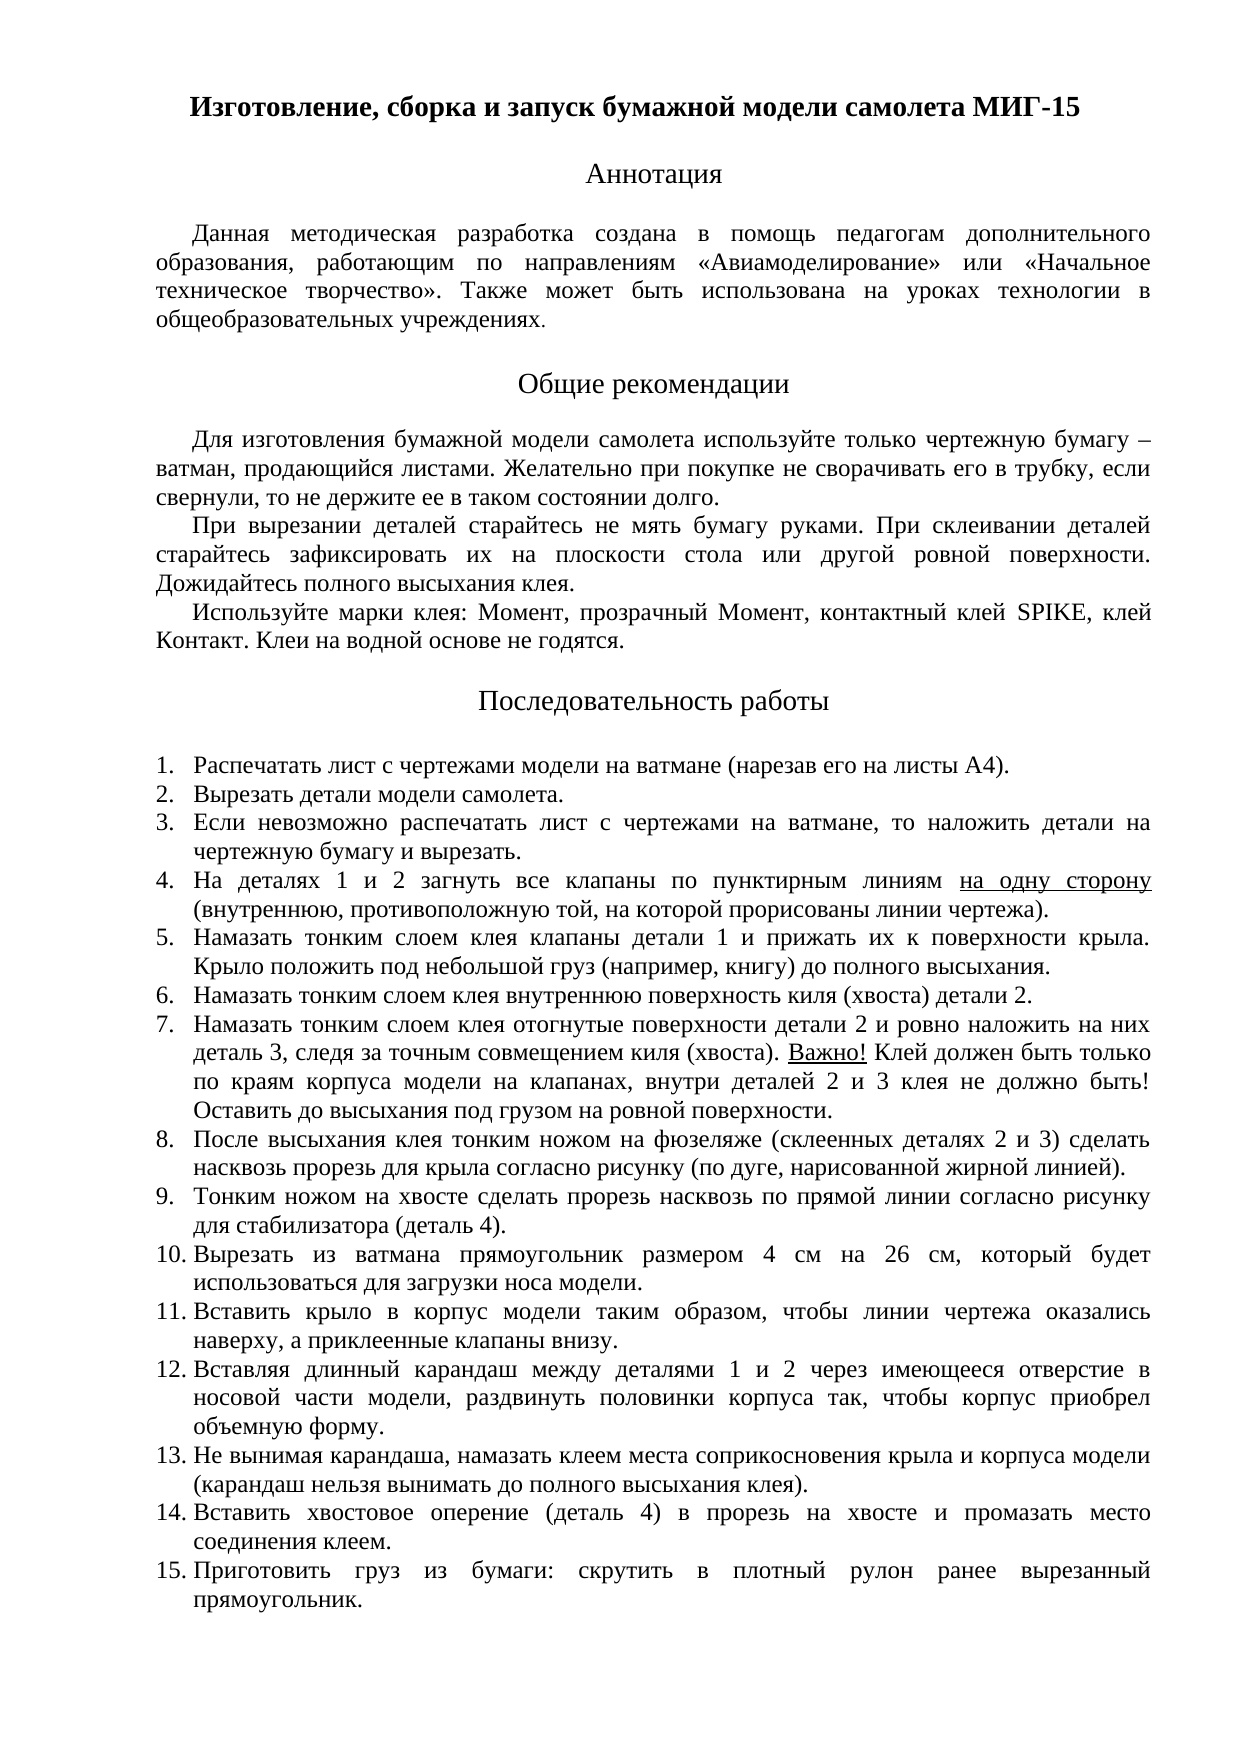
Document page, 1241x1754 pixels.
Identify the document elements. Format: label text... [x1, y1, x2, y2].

text При вырезании деталей старайтесь не мять бумагу руками. При склеивании деталей старайтесь зафиксировать их на плоскости стола или другой ровной поверхности. Дожидайтесь полного высыхания клея. [156, 510, 1152, 597]
list После высыхания клея тонким ножом на фюзеляже (склеенных деталях 2 и 3) сделать насквозь прорезь для крыла согласно рисунку (по дуге, нарисованной жирной линией). [156, 1124, 1152, 1181]
text Последовательность работы [156, 683, 1152, 716]
list Тонким ножом на хвосте сделать прорезь насквозь по прямой линии согласно рисунку для стабилизатора (деталь 4). [156, 1181, 1152, 1239]
list Вставить хвостовое оперение (деталь 4) в прорезь на хвосте и промазать место соединения клеем. [156, 1497, 1152, 1555]
text Используйте марки клея: Момент, прозрачный Момент, контактный клей SPIKE, клей Контакт. Клеи на водной основе не годятся. [156, 597, 1152, 654]
text Данная методическая разработка создана в помощь педагогам дополнительного образования, работающим по направлениям «Авиамоделирование» или «Начальное техническое творчество». Также может быть использована на уроках технологии в общеобразовательных учреждениях. [156, 218, 1152, 333]
list Распечатать лист с чертежами модели на ватмане (нарезав его на листы А4). [156, 750, 1152, 779]
list Вставляя длинный карандаш между деталями 1 и 2 через имеющееся отверстие в носовой части модели, раздвинуть половинки корпуса так, чтобы корпус приобрел объемную форму. [156, 1354, 1152, 1440]
text Аннотация [156, 156, 1152, 189]
list Вырезать из ватмана прямоугольник размером 4 см на 26 см, который будет использоваться для загрузки носа модели. [156, 1239, 1152, 1296]
list Намазать тонким слоем клея отогнутые поверхности детали 2 и ровно наложить на них деталь 3, следя за точным совмещением киля (хвоста). Важно! Клей должен быть только по краям корпуса модели на клапанах, внутри деталей 2 и 3 клея не должно быть! Оставить до высыхания под грузом на ровной поверхности. [156, 1009, 1152, 1124]
list Если невозможно распечатать лист с чертежами на ватмане, то наложить детали на чертежную бумагу и вырезать. [156, 807, 1152, 865]
list На деталях 1 и 2 загнуть все клапаны по пунктирным линиям на одну сторону (внутреннюю, противоположную той, на которой прорисованы линии чертежа). [156, 865, 1152, 922]
list Вырезать детали модели самолета. [156, 779, 1152, 807]
text Общие рекомендации [156, 367, 1152, 400]
list Не вынимая карандаша, намазать клеем места соприкосновения крыла и корпуса модели (карандаш нельзя вынимать до полного высыхания клея). [156, 1440, 1152, 1497]
text Для изготовления бумажной модели самолета используйте только чертежную бумагу – ватман, продающийся листами. Желательно при покупке не сворачивать его в трубку, если свернули, то не держите ее в таком состоянии долго. [156, 424, 1152, 510]
text Изготовление, сборка и запуск бумажной модели самолета МИГ-15 [118, 89, 1152, 122]
list Намазать тонким слоем клея внутреннюю поверхность киля (хвоста) детали 2. [156, 980, 1152, 1009]
list Намазать тонким слоем клея клапаны детали 1 и прижать их к поверхности крыла. Крыло положить под небольшой груз (например, книгу) до полного высыхания. [156, 922, 1152, 980]
list Вставить крыло в корпус модели таким образом, чтобы линии чертежа оказались наверху, а приклеенные клапаны внизу. [156, 1296, 1152, 1354]
list Приготовить груз из бумаги: скрутить в плотный рулон ранее вырезанный прямоугольник. [156, 1555, 1152, 1612]
